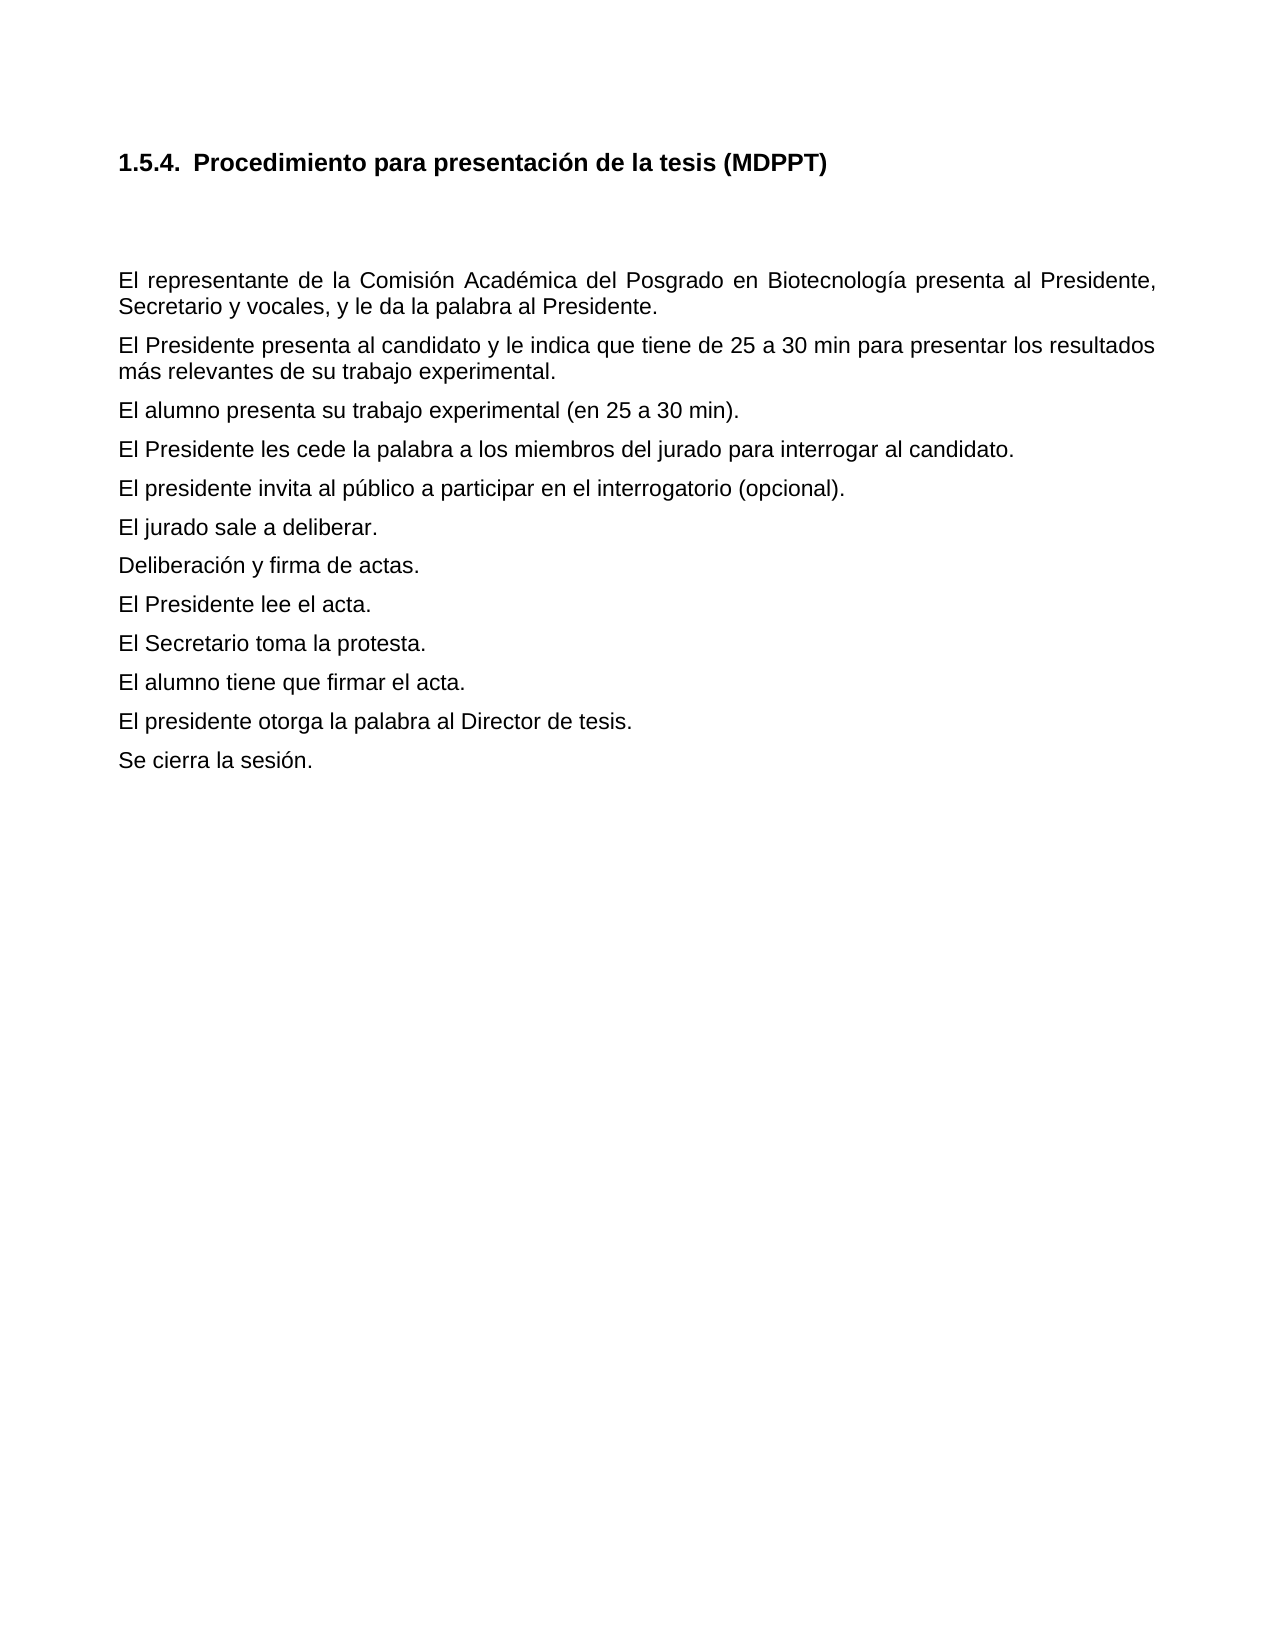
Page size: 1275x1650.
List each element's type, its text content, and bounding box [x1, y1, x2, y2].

text Se cierra la sesión. [118, 747, 1157, 773]
text El presidente otorga la palabra al Director de tesis. [118, 708, 1157, 734]
subtitle Procedimiento para presentación de la tesis (MDPPT) [118, 148, 1157, 176]
text El Presidente presenta al candidato y le indica que tiene de 25 a 30 min para presentar los resultados más relevantes de su trabajo experimental. [118, 332, 1157, 384]
text El presidente invita al público a participar en el interrogatorio (opcional). [118, 475, 1157, 501]
text El jurado sale a deliberar. [118, 514, 1157, 540]
text El alumno presenta su trabajo experimental (en 25 a 30 min). [118, 397, 1157, 423]
text El alumno tiene que firmar el acta. [118, 669, 1157, 695]
text Deliberación y firma de actas. [118, 552, 1157, 579]
text El Presidente lee el acta. [118, 591, 1157, 618]
text El Presidente les cede la palabra a los miembros del jurado para interrogar al candidato. [118, 436, 1157, 462]
text El representante de la Comisión Académica del Posgrado en Biotecnología presenta al Presidente, Secretario y vocales, y le da la palabra al Presidente. [118, 267, 1157, 319]
text El Secretario toma la protesta. [118, 630, 1157, 657]
